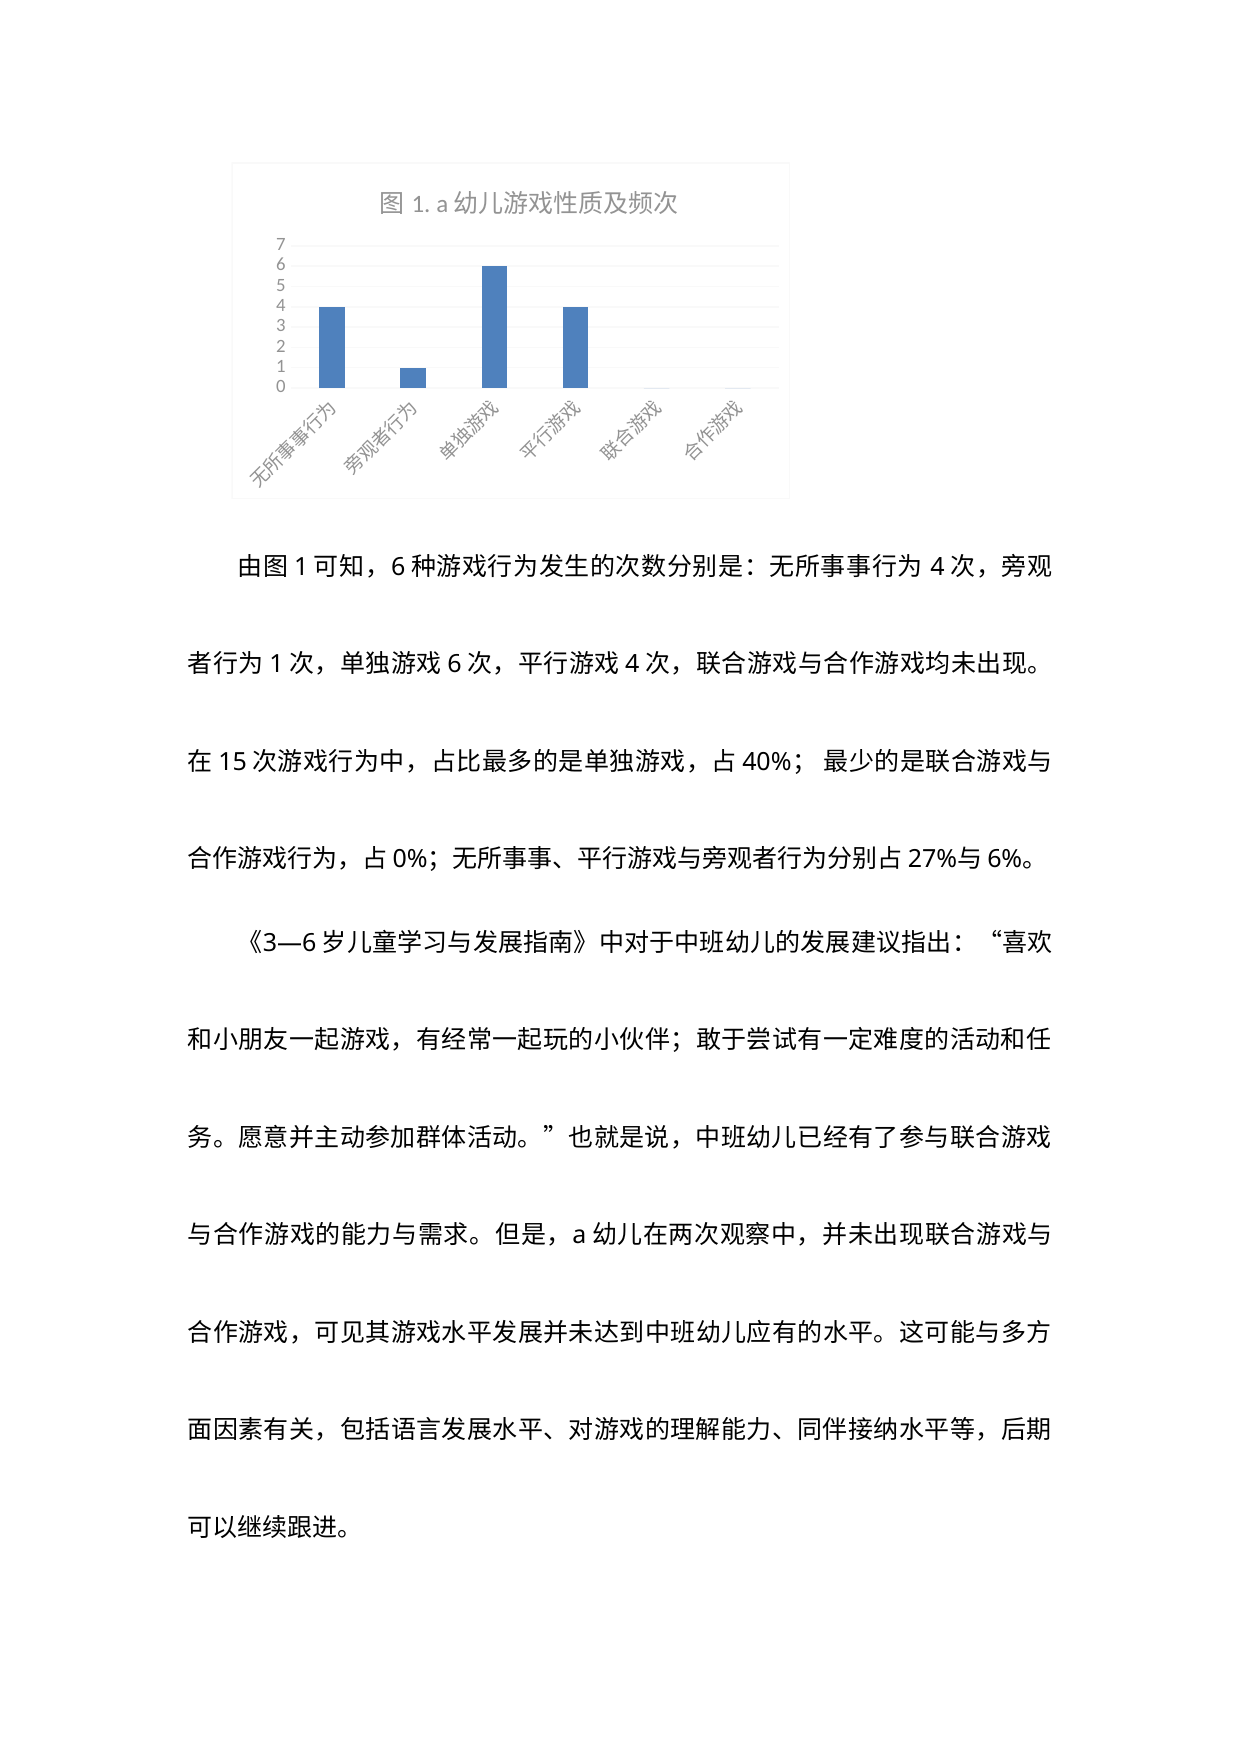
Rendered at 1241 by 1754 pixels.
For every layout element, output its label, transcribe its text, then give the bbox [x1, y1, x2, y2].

text 《3—6岁儿童学习与发展指南》中对于中班幼儿的发展建议指出：“喜欢和小朋友一起游戏，有经常一起玩的小伙伴；敢于尝试有一定难度的活动和任务。愿意并主动参加群体活动。”也就是说，中班幼儿已经有了参与联合游戏与合作游戏的能力与需求。但是，a幼儿在两次观察中，并未出现联合游戏与合作游戏，可见其游戏水平发展并未达到中班幼儿应有的水平。这可能与多方面因素有关，包括语言发展水平、对游戏的理解能力、同伴接纳水平等，后期可以继续跟进。 [187, 908, 1053, 1558]
text 由图1可知，6种游戏行为发生的次数分别是：无所事事行为4次，旁观者行为1次，单独游戏6次，平行游戏4次，联合游戏与合作游戏均未出现。在15次游戏行为中，占比最多的是单独游戏，占40%； 最少的是联合游戏与合作游戏行为，占0%；无所事事、平行游戏与旁观者行为分别占27%与6%。 [187, 532, 1053, 889]
